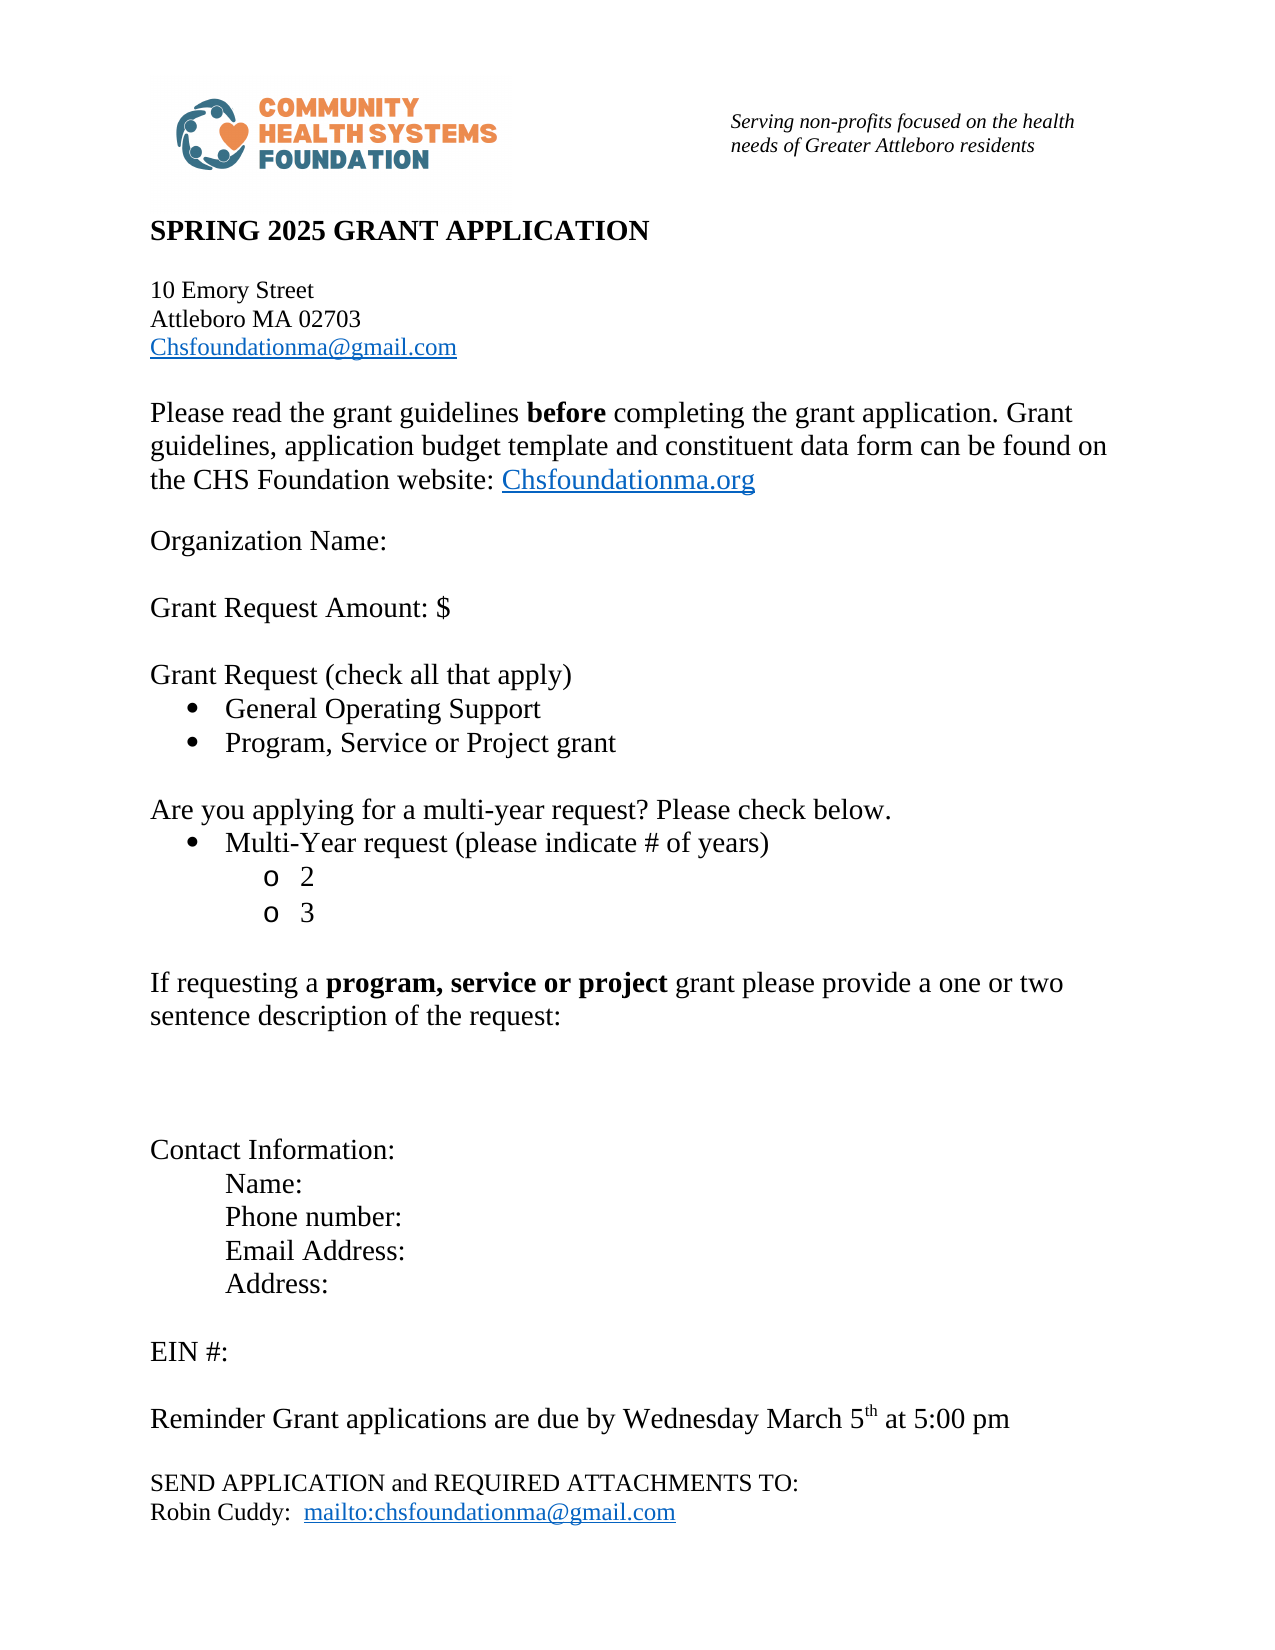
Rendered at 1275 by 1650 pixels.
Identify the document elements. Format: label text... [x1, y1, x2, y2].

text Attleboro MA 02703 [150, 304, 1125, 332]
text 10 Emory Street [150, 275, 1125, 304]
text Robin Cuddy: mailto:chsfoundationma@gmail.com [150, 1497, 1125, 1525]
text Name: [150, 1166, 1125, 1199]
text Grant Request Amount: $ [150, 590, 1125, 624]
list 3 [262, 895, 1125, 931]
text Email Address: [150, 1233, 1125, 1267]
text Contact Information: [150, 1132, 1125, 1166]
text Chsfoundationma@gmail.com [150, 332, 1125, 361]
list Program, Service or Project grant [187, 725, 1125, 758]
text Reminder Grant applications are due by Wednesday March 5th at 5:00 pm [150, 1401, 1125, 1434]
text Are you applying for a multi-year request? Please check below. [150, 792, 1125, 825]
text Phone number: [150, 1199, 1125, 1233]
text SPRING 2025 GRANT APPLICATION [150, 213, 1125, 247]
text Please read the grant guidelines before completing the grant application. Grant guidelines, application budget template and constituent data form can be found on the CHS Foundation website: Chsfoundationma.org [150, 395, 1125, 495]
text Address: [150, 1267, 1125, 1300]
text SEND APPLICATION and REQUIRED ATTACHMENTS TO: [150, 1468, 1125, 1497]
text If requesting a program, service or project grant please provide a one or two sentence description of the request: [150, 965, 1125, 1032]
list 2 [262, 859, 1125, 895]
text EIN #: [150, 1334, 1125, 1367]
list General Operating Support [187, 691, 1125, 725]
text Grant Request (check all that apply) [150, 657, 1125, 691]
list Multi-Year request (please indicate # of years) [187, 825, 1125, 859]
text Organization Name: [150, 523, 1125, 557]
